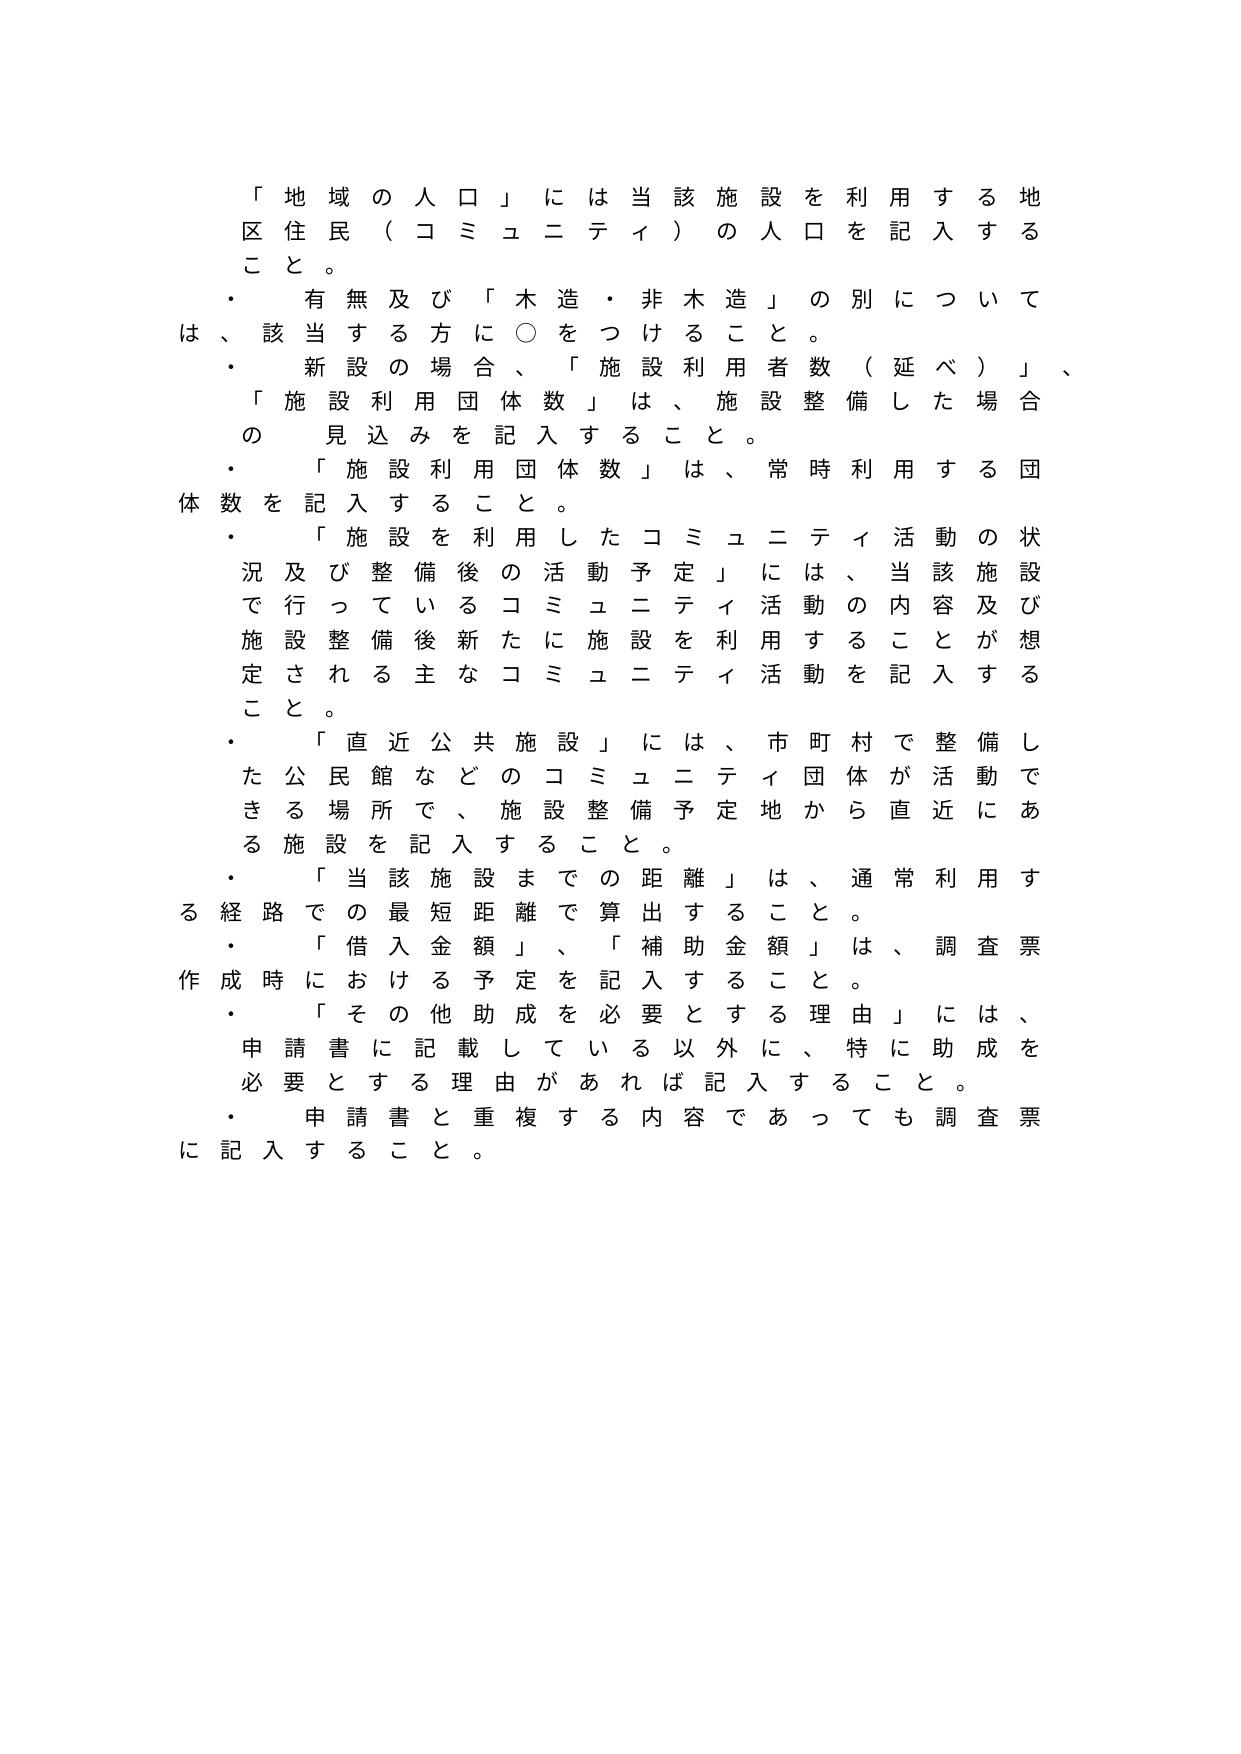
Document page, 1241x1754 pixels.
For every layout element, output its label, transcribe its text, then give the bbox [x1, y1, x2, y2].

text ・ 「施設利用団体数」は、常時利用する団体数を記入すること。 [178, 451, 1062, 519]
text ・ 新設の場合、「施設利用者数（延べ）」、「施設利用団体数」は、施設整備した場合の 見込みを記入すること。 [178, 349, 1062, 451]
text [178, 179, 1062, 281]
text ・ 「直近公共施設」には、市町村で整備した公民館などのコミュニティ団体が活動できる場所で、施設整備予定地から直近にある施設を記入すること。 [178, 724, 1062, 860]
text ・ 「当該施設までの距離」は、通常利用する経路での最短距離で算出すること。 [178, 860, 1062, 928]
text ・ 有無及び「木造・非木造」の別については、該当する方に○をつけること。 [178, 281, 1062, 349]
text ・ 「その他助成を必要とする理由」には、申請書に記載している以外に、特に助成を必要とする理由があれば記入すること。 [178, 996, 1062, 1098]
text ・ 「施設を利用したコミュニティ活動の状況及び整備後の活動予定」には、当該施設で行っているコミュニティ活動の内容及び施設整備後新たに施設を利用することが想定される主なコミュニティ活動を記入すること。 [178, 519, 1062, 724]
text ・ 「借入金額」、「補助金額」は、調査票作成時における予定を記入すること。 [178, 928, 1062, 996]
text ・ 申請書と重複する内容であっても調査票に記入すること。 [178, 1098, 1062, 1166]
